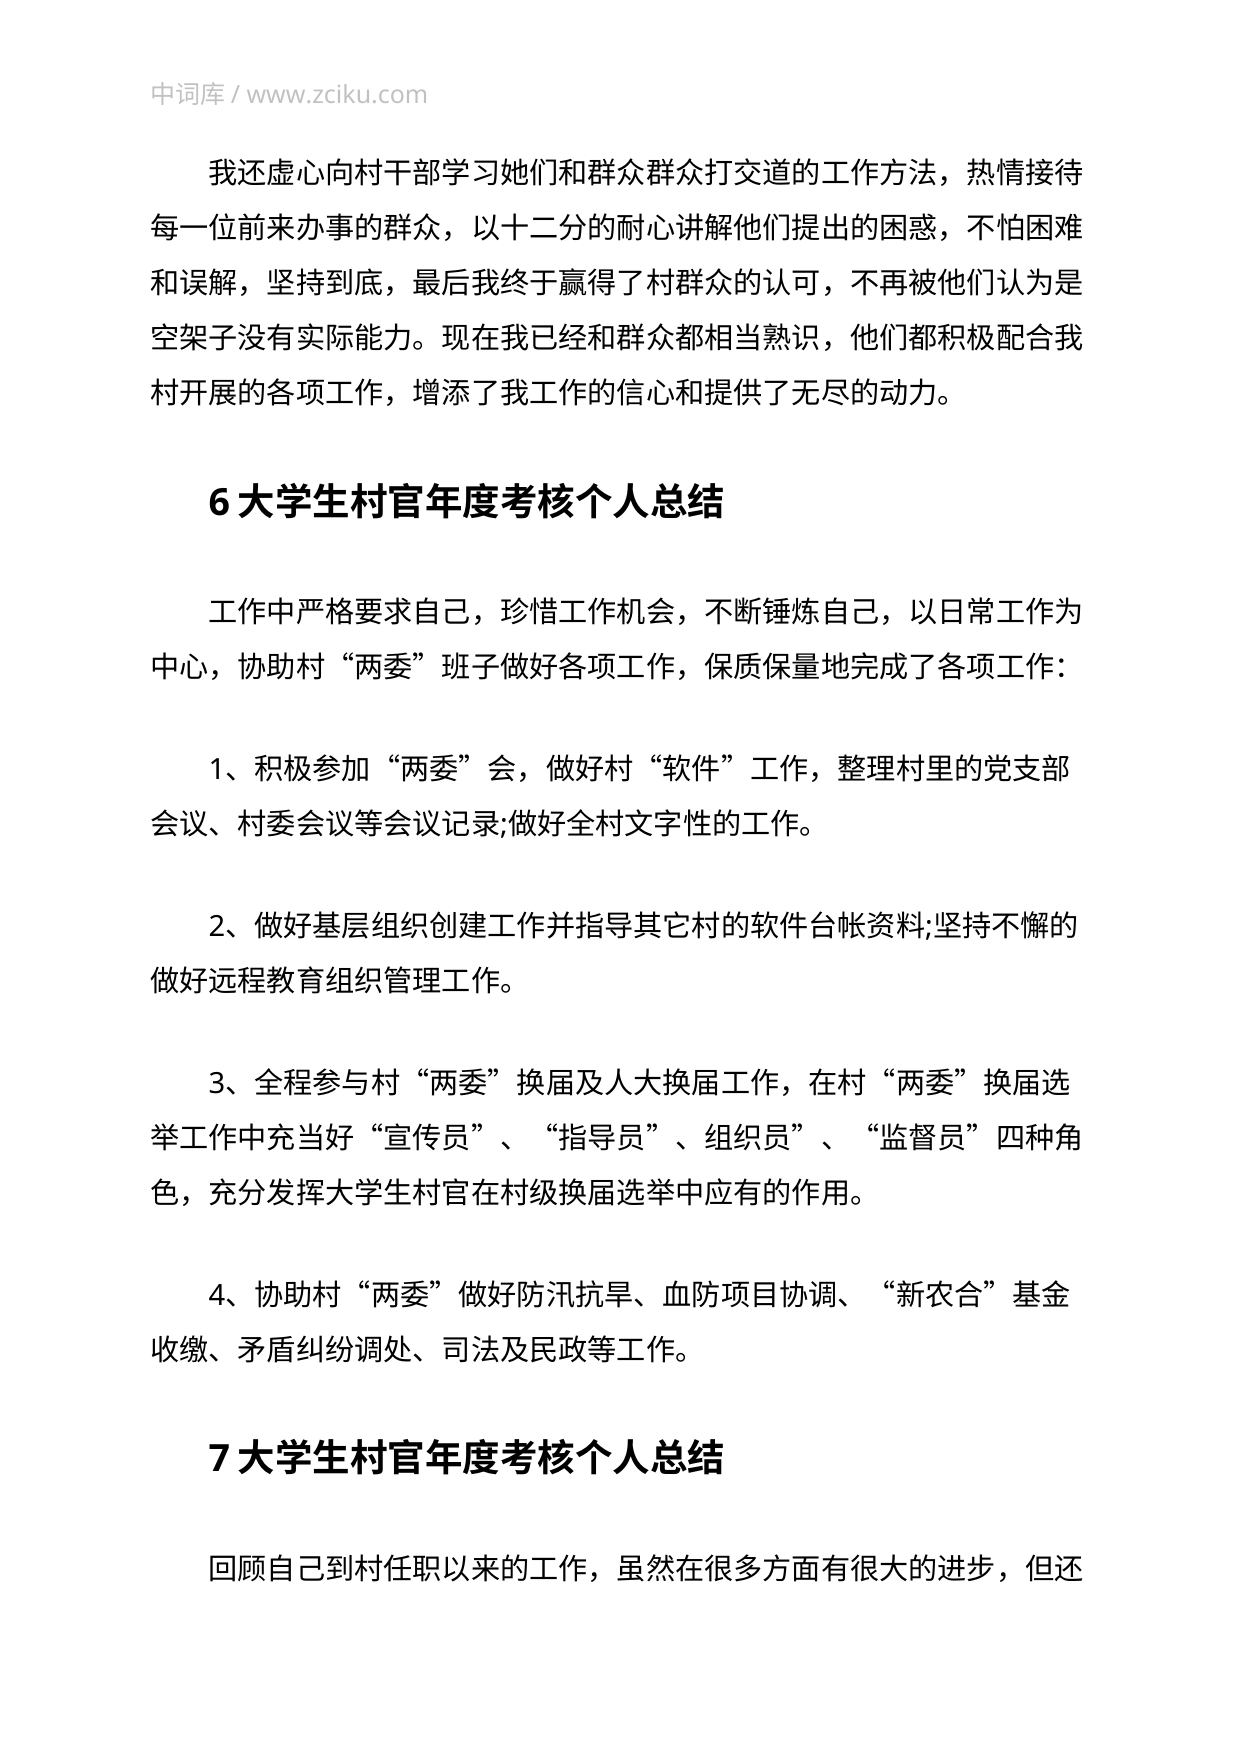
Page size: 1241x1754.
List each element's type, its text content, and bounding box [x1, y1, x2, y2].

text 工作中严格要求自己，珍惜工作机会，不断锤炼自己，以日常工作为中心，协助村“两委”班子做好各项工作，保质保量地完成了各项工作： [150, 589, 1090, 686]
text 6大学生村官年度考核个人总结 [150, 471, 1090, 526]
text 1、积极参加“两委”会，做好村“软件”工作，整理村里的党支部会议、村委会议等会议记录;做好全村文字性的工作。 [150, 746, 1090, 843]
text 4、协助村“两委”做好防汛抗旱、血防项目协调、“新农合”基金收缴、矛盾纠纷调处、司法及民政等工作。 [150, 1271, 1090, 1368]
text 7大学生村官年度考核个人总结 [150, 1428, 1090, 1482]
text 我还虚心向村干部学习她们和群众群众打交道的工作方法，热情接待每一位前来办事的群众，以十二分的耐心讲解他们提出的困惑，不怕困难和误解，坚持到底，最后我终于赢得了村群众的认可，不再被他们认为是空架子没有实际能力。现在我已经和群众都相当熟识，他们都积极配合我村开展的各项工作，增添了我工作的信心和提供了无尽的动力。 [150, 150, 1090, 412]
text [150, 1545, 1090, 1588]
text 3、全程参与村“两委”换届及人大换届工作，在村“两委”换届选举工作中充当好“宣传员”、“指导员”、组织员”、“监督员”四种角色，充分发挥大学生村官在村级换届选举中应有的作用。 [150, 1059, 1090, 1212]
text 2、做好基层组织创建工作并指导其它村的软件台帐资料;坚持不懈的做好远程教育组织管理工作。 [150, 903, 1090, 1000]
